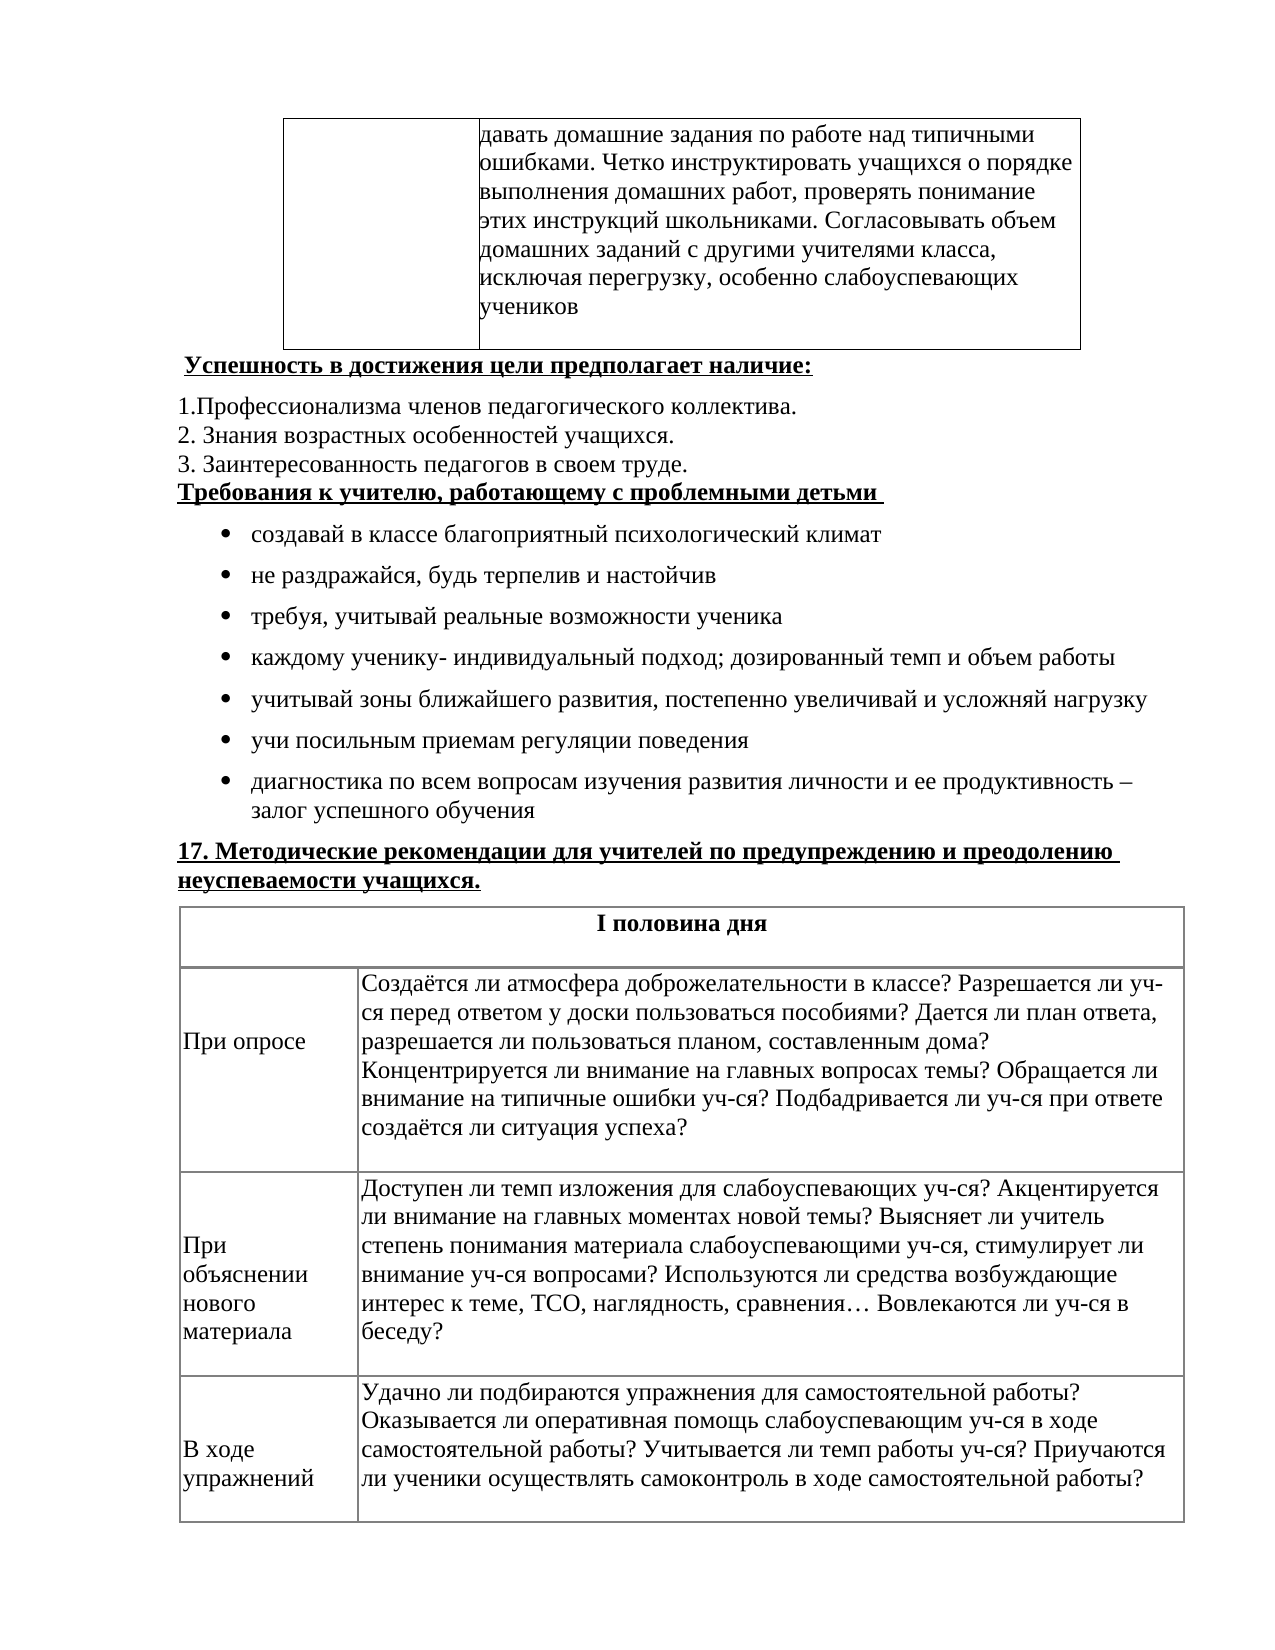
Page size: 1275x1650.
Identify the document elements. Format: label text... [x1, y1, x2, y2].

list диагностика по всем вопросам изучения развития личности и ее продуктивность –залог успешного обучения [221, 766, 1186, 824]
list учи посильным приемам регуляции поведения [221, 725, 1186, 754]
table_header I половина дня [181, 908, 1183, 966]
list не раздражайся, будь терпелив и настойчив [221, 560, 1186, 589]
list требуя, учитывай реальные возможности ученика [221, 601, 1186, 630]
text 17. Методические рекомендации для учителей по предупреждению и преодолению неуспеваемости учащихся. [177, 836, 1186, 894]
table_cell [480, 119, 1080, 349]
text 1.Профессионализма членов педагогического коллектива. 2. Знания возрастных особенностей учащихся. 3. Заинтересованность педагогов в своем труде. Требования к учителю, работающему с проблемными детьми [177, 391, 1186, 506]
table_cell Доступен ли темп изложения для слабоуспевающих уч-ся? Акцентируется ли внимание на главных моментах новой темы? Выясняет ли учитель степень понимания материала слабоуспевающими уч-ся, стимулирует ли внимание уч-ся вопросами? Используются ли средства возбуждающие интерес к теме, ТСО, наглядность, сравнения… Вовлекаются ли уч-ся в беседу? [359, 1173, 1183, 1374]
table_cell При опросе [181, 969, 357, 1171]
table_cell При объяснении нового материала [181, 1173, 357, 1374]
table_cell Создаётся ли атмосфера доброжелательности в классе? Разрешается ли уч-ся перед ответом у доски пользоваться пособиями? Дается ли план ответа, разрешается ли пользоваться планом, составленным дома? Концентрируется ли внимание на главных вопросах темы? Обращается ли внимание на типичные ошибки уч-ся? Подбадривается ли уч-ся при ответе создаётся ли ситуация успеха? [359, 969, 1183, 1171]
table_cell В ходе упражнений [181, 1377, 357, 1521]
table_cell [284, 119, 479, 349]
table_cell Удачно ли подбираются упражнения для самостоятельной работы? Оказывается ли оперативная помощь слабоуспевающим уч-ся в ходе самостоятельной работы? Учитывается ли темп работы уч-ся? Приучаются ли ученики осуществлять самоконтроль в ходе самостоятельной работы? [359, 1377, 1183, 1521]
list каждому ученику- индивидуальный подход; дозированный темп и объем работы [221, 642, 1186, 671]
list учитывай зоны ближайшего развития, постепенно увеличивай и усложняй нагрузку [221, 684, 1186, 712]
text Успешность в достижения цели предполагает наличие: [177, 350, 1186, 379]
list создавай в классе благоприятный психологический климат [221, 519, 1186, 547]
